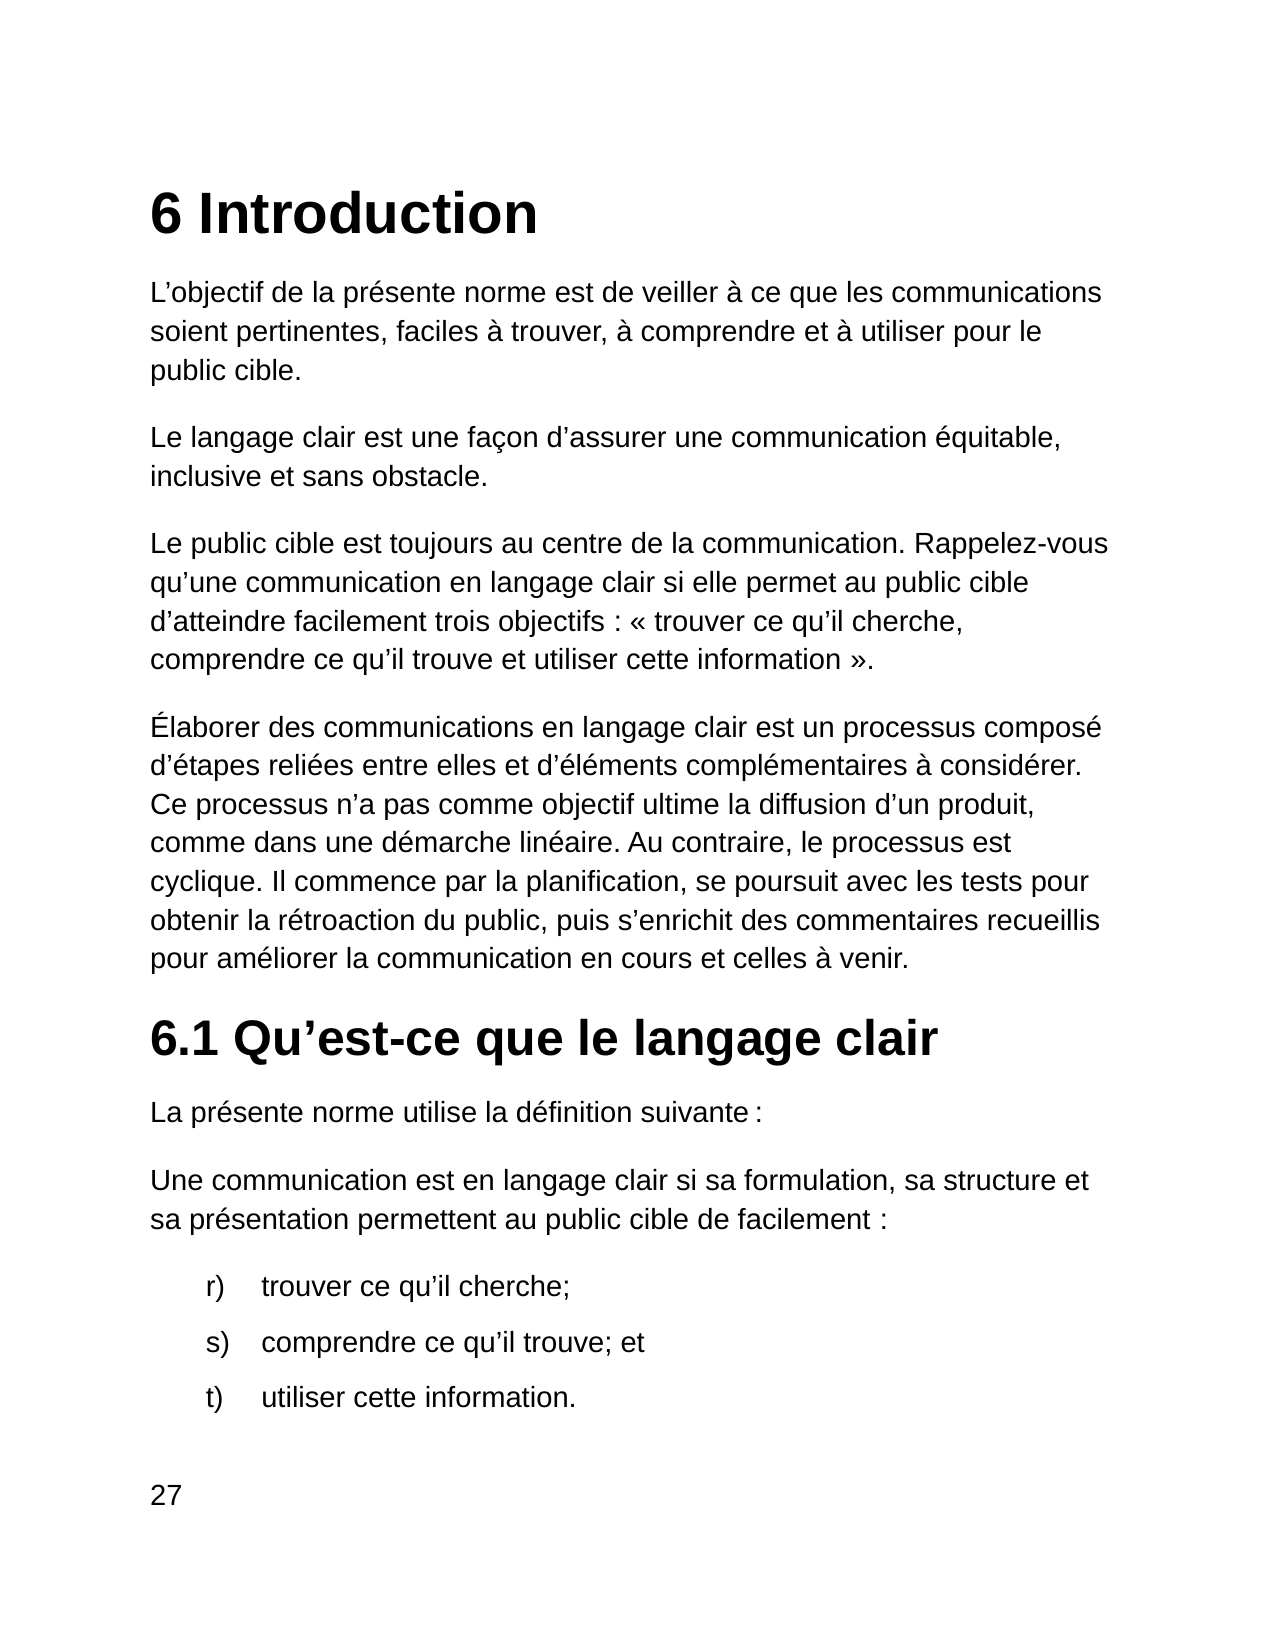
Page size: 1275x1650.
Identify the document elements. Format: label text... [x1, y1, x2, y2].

list comprendre ce qu’il trouve; et [206, 1324, 1125, 1358]
text La présente norme utilise la définition suivante : [150, 1095, 1125, 1129]
text Une communication est en langage clair si sa formulation, sa structure et sa présentation permettent au public cible de facilement : [150, 1163, 1125, 1235]
text Le public cible est toujours au centre de la communication. Rappelez-vous qu’une communication en langage clair si elle permet au public cible d’atteindre facilement trois objectifs : « trouver ce qu’il cherche, comprendre ce qu’il trouve et utiliser cette information ». [150, 526, 1125, 676]
text Le langage clair est une façon d’assurer une communication équitable, inclusive et sans obstacle. [150, 420, 1125, 492]
list trouver ce qu’il cherche; [206, 1269, 1125, 1303]
subtitle Introduction [150, 179, 1125, 246]
list utiliser cette information. [206, 1380, 1125, 1413]
text L’objectif de la présente norme est de veiller à ce que les communications soient pertinentes, faciles à trouver, à comprendre et à utiliser pour le public cible. [150, 275, 1125, 386]
subtitle Qu’est-ce que le langage clair [150, 1009, 1125, 1066]
text Élaborer des communications en langage clair est un processus composé d’étapes reliées entre elles et d’éléments complémentaires à considérer. Ce processus n’a pas comme objectif ultime la diffusion d’un produit, comme dans une démarche linéaire. Au contraire, le processus est cyclique. Il commence par la planification, se poursuit avec les tests pour obtenir la rétroaction du public, puis s’enrichit des commentaires recueillis pour améliorer la communication en cours et celles à venir. [150, 710, 1125, 974]
